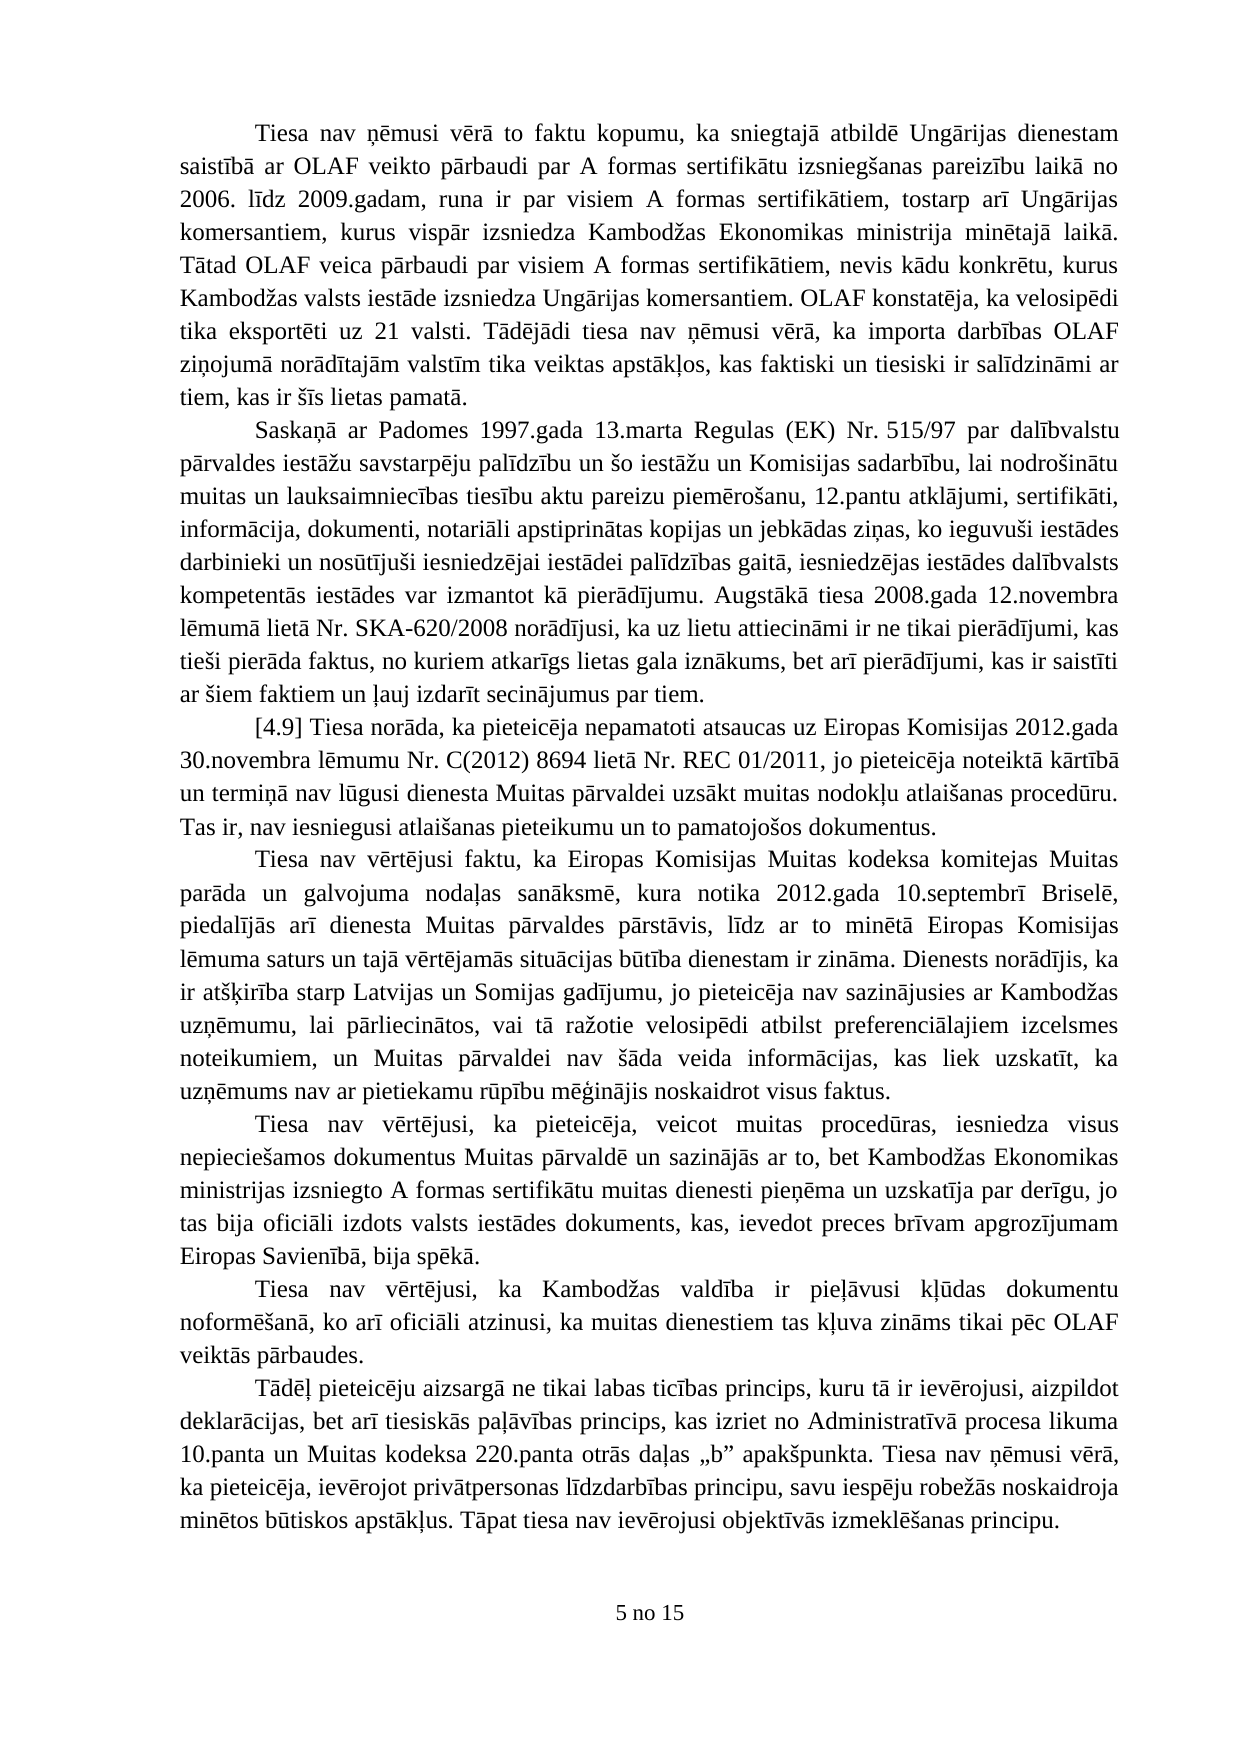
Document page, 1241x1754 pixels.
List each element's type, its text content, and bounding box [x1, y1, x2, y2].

text Tiesa nav vērtējusi, ka Kambodžas valdība ir pieļāvusi kļūdas dokumentu noformēšanā, ko arī oficiāli atzinusi, ka muitas dienestiem tas kļuva zināms tikai pēc OLAF veiktās pārbaudes. [179, 1274, 1120, 1369]
text Tādēļ pieteicēju aizsargā ne tikai labas ticības princips, kuru tā ir ievērojusi, aizpildot deklarācijas, bet arī tiesiskās paļāvības princips, kas izriet no Administratīvā procesa likuma 10.panta un Muitas kodeksa 220.panta otrās daļas „b” apakšpunkta. Tiesa nav ņēmusi vērā, ka pieteicēja, ievērojot privātpersonas līdzdarbības principu, savu iespēju robežās noskaidroja minētos būtiskos apstākļus. Tāpat tiesa nav ievērojusi objektīvās izmeklēšanas principu. [179, 1373, 1120, 1534]
text [4.9] Tiesa norāda, ka pieteicēja nepamatoti atsaucas uz Eiropas Komisijas 2012.gada 30.novembra lēmumu Nr. C(2012) 8694 lietā Nr. REC 01/2011, jo pieteicēja noteiktā kārtībā un termiņā nav lūgusi dienesta Muitas pārvaldei uzsākt muitas nodokļu atlaišanas procedūru. Tas ir, nav iesniegusi atlaišanas pieteikumu un to pamatojošos dokumentus. [179, 712, 1120, 840]
text Tiesa nav ņēmusi vērā to faktu kopumu, ka sniegtajā atbildē Ungārijas dienestam saistībā ar OLAF veikto pārbaudi par A formas sertifikātu izsniegšanas pareizību laikā no 2006. līdz 2009.gadam, runa ir par visiem A formas sertifikātiem, tostarp arī Ungārijas komersantiem, kurus vispār izsniedza Kambodžas Ekonomikas ministrija minētajā laikā. Tātad OLAF veica pārbaudi par visiem A formas sertifikātiem, nevis kādu konkrētu, kurus Kambodžas valsts iestāde izsniedza Ungārijas komersantiem. OLAF konstatēja, ka velosipēdi tika eksportēti uz 21 valsti. Tādējādi tiesa nav ņēmusi vērā, ka importa darbības OLAF ziņojumā norādītajām valstīm tika veiktas apstākļos, kas faktiski un tiesiski ir salīdzināmi ar tiem, kas ir šīs lietas pamatā. [179, 118, 1120, 411]
text Tiesa nav vērtējusi, ka pieteicēja, veicot muitas procedūras, iesniedza visus nepieciešamos dokumentus Muitas pārvaldē un sazinājās ar to, bet Kambodžas Ekonomikas ministrijas izsniegto A formas sertifikātu muitas dienesti pieņēma un uzskatīja par derīgu, jo tas bija oficiāli izdots valsts iestādes dokuments, kas, ievedot preces brīvam apgrozījumam Eiropas Savienībā, bija spēkā. [179, 1109, 1120, 1269]
text Saskaņā ar Padomes 1997.gada 13.marta Regulas (EK) Nr. 515/97 par dalībvalstu pārvaldes iestāžu savstarpēju palīdzību un šo iestāžu un Komisijas sadarbību, lai nodrošinātu muitas un lauksaimniecības tiesību aktu pareizu piemērošanu, 12.pantu atklājumi, sertifikāti, informācija, dokumenti, notariāli apstiprinātas kopijas un jebkādas ziņas, ko ieguvuši iestādes darbinieki un nosūtījuši iesniedzējai iestādei palīdzības gaitā, iesniedzējas iestādes dalībvalsts kompetentās iestādes var izmantot kā pierādījumu. Augstākā tiesa 2008.gada 12.novembra lēmumā lietā Nr. SKA-620/2008 norādījusi, ka uz lietu attiecināmi ir ne tikai pierādījumi, kas tieši pierāda faktus, no kuriem atkarīgs lietas gala iznākums, bet arī pierādījumi, kas ir saistīti ar šiem faktiem un ļauj izdarīt secinājumus par tiem. [179, 415, 1120, 708]
text Tiesa nav vērtējusi faktu, ka Eiropas Komisijas Muitas kodeksa komitejas Muitas parāda un galvojuma nodaļas sanāksmē, kura notika 2012.gada 10.septembrī Briselē, piedalījās arī dienesta Muitas pārvaldes pārstāvis, līdz ar to minētā Eiropas Komisijas lēmuma saturs un tajā vērtējamās situācijas būtība dienestam ir zināma. Dienests norādījis, ka ir atšķirība starp Latvijas un Somijas gadījumu, jo pieteicēja nav sazinājusies ar Kambodžas uzņēmumu, lai pārliecinātos, vai tā ražotie velosipēdi atbilst preferenciālajiem izcelsmes noteikumiem, un Muitas pārvaldei nav šāda veida informācijas, kas liek uzskatīt, ka uzņēmums nav ar pietiekamu rūpību mēģinājis noskaidrot visus faktus. [179, 844, 1120, 1104]
